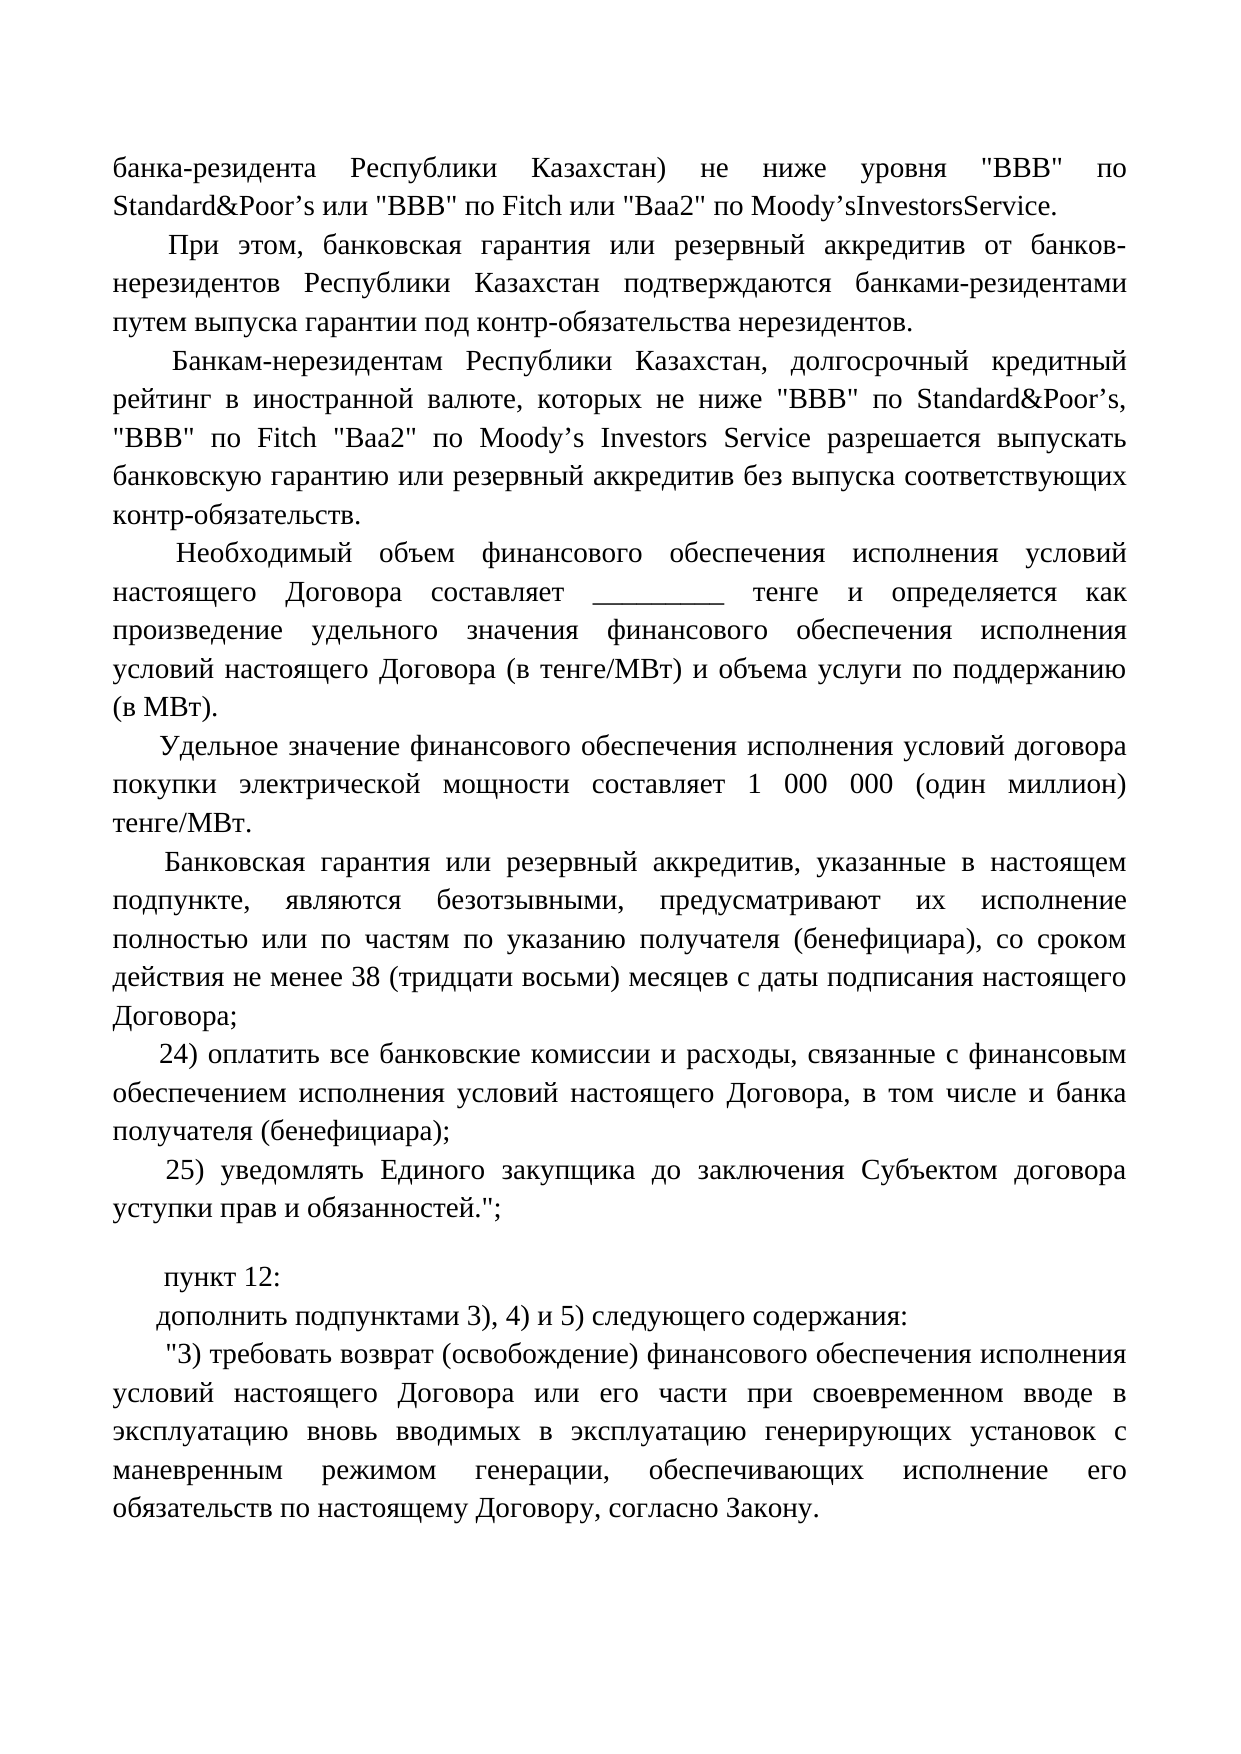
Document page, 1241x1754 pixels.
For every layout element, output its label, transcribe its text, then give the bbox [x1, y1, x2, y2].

text Банкам-нерезидентам Республики Казахстан, долгосрочный кредитный рейтинг в иностранной валюте, которых не ниже "ВВВ" по Standard&Poor’s, "ВВВ" по Fitch "Ваа2" по Moody’s Investors Service разрешается выпускать банковскую гарантию или резервный аккредитив без выпуска соответствующих контр-обязательств. [112, 343, 1128, 530]
text Необходимый объем финансового обеспечения исполнения условий настоящего Договора составляет _________ тенге и определяется как произведение удельного значения финансового обеспечения исполнения условий настоящего Договора (в тенге/МВт) и объема услуги по поддержанию (в МВт). [112, 535, 1128, 723]
text пункт 12: [112, 1259, 1128, 1293]
text 25) уведомлять Единого закупщика до заключения Субъектом договора уступки прав и обязанностей."; [112, 1152, 1128, 1224]
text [112, 150, 1128, 222]
text Удельное значение финансового обеспечения исполнения условий договора покупки электрической мощности составляет 1 000 000 (один миллион) тенге/МВт. [112, 728, 1128, 839]
text "3) требовать возврат (освобождение) финансового обеспечения исполнения условий настоящего Договора или его части при своевременном вводе в эксплуатацию вновь вводимых в эксплуатацию генерирующих установок с маневренным режимом генерации, обеспечивающих исполнение его обязательств по настоящему Договору, согласно Закону. [112, 1336, 1128, 1524]
text дополнить подпунктами 3), 4) и 5) cледующего содержания: [112, 1298, 1128, 1331]
text При этом, банковская гарантия или резервный аккредитив от банков-нерезидентов Республики Казахстан подтверждаются банками-резидентами путем выпуска гарантии под контр-обязательства нерезидентов. [112, 227, 1128, 338]
text 24) оплатить все банковские комиссии и расходы, связанные с финансовым обеспечением исполнения условий настоящего Договора, в том числе и банка получателя (бенефициара); [112, 1036, 1128, 1147]
text Банковская гарантия или резервный аккредитив, указанные в настоящем подпункте, являются безотзывными, предусматривают их исполнение полностью или по частям по указанию получателя (бенефициара), со сроком действия не менее 38 (тридцати восьми) месяцев с даты подписания настоящего Договора; [112, 844, 1128, 1031]
